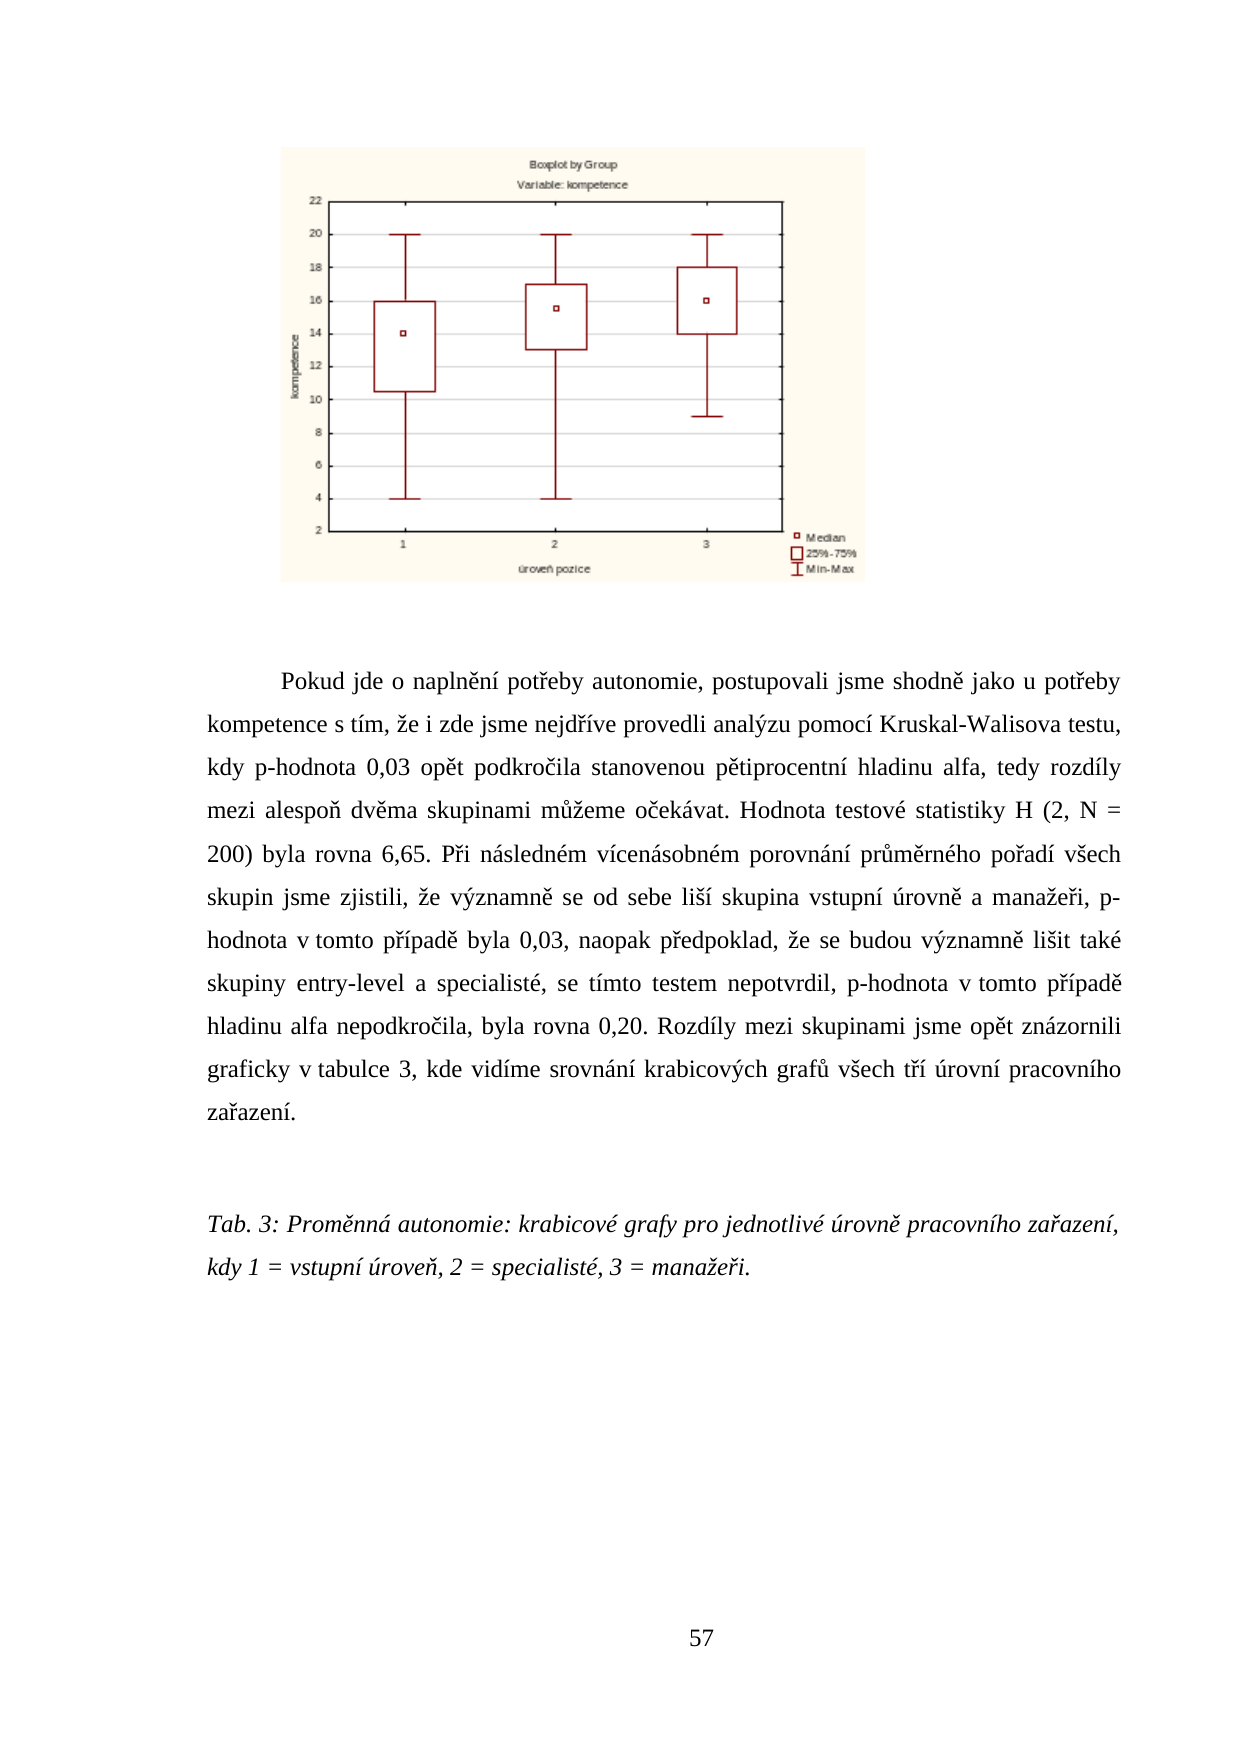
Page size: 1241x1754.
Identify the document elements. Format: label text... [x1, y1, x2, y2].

text Pokud jde o naplnění potřeby autonomie, postupovali jsme shodně jako u potřeby kompetence s tím, že i zde jsme nejdříve provedli analýzu pomocí Kruskal-Walisova testu, kdy p-hodnota 0,03 opět podkročila stanovenou pětiprocentní hladinu alfa, tedy rozdíly mezi alespoň dvěma skupinami můžeme očekávat. Hodnota testové statistiky H (2, N = 200) byla rovna 6,65. Při následném vícenásobném porovnání průměrného pořadí všech skupin jsme zjistili, že významně se od sebe liší skupina vstupní úrovně a manažeři, p-hodnota v tomto případě byla 0,03, naopak předpoklad, že se budou významně lišit také skupiny entry-level a specialisté, se tímto testem nepotvrdil, p-hodnota v tomto případě hladinu alfa nepodkročila, byla rovna 0,20. Rozdíly mezi skupinami jsme opět znázornili graficky v tabulce 3, kde vidíme srovnání krabicových grafů všech tří úrovní pracovního zařazení. [207, 666, 1122, 1126]
text Tab. 3: Proměnná autonomie: krabicové grafy pro jednotlivé úrovně pracovního zařazení, kdy 1 = vstupní úroveň, 2 = specialisté, 3 = manažeři. [207, 1209, 1122, 1281]
